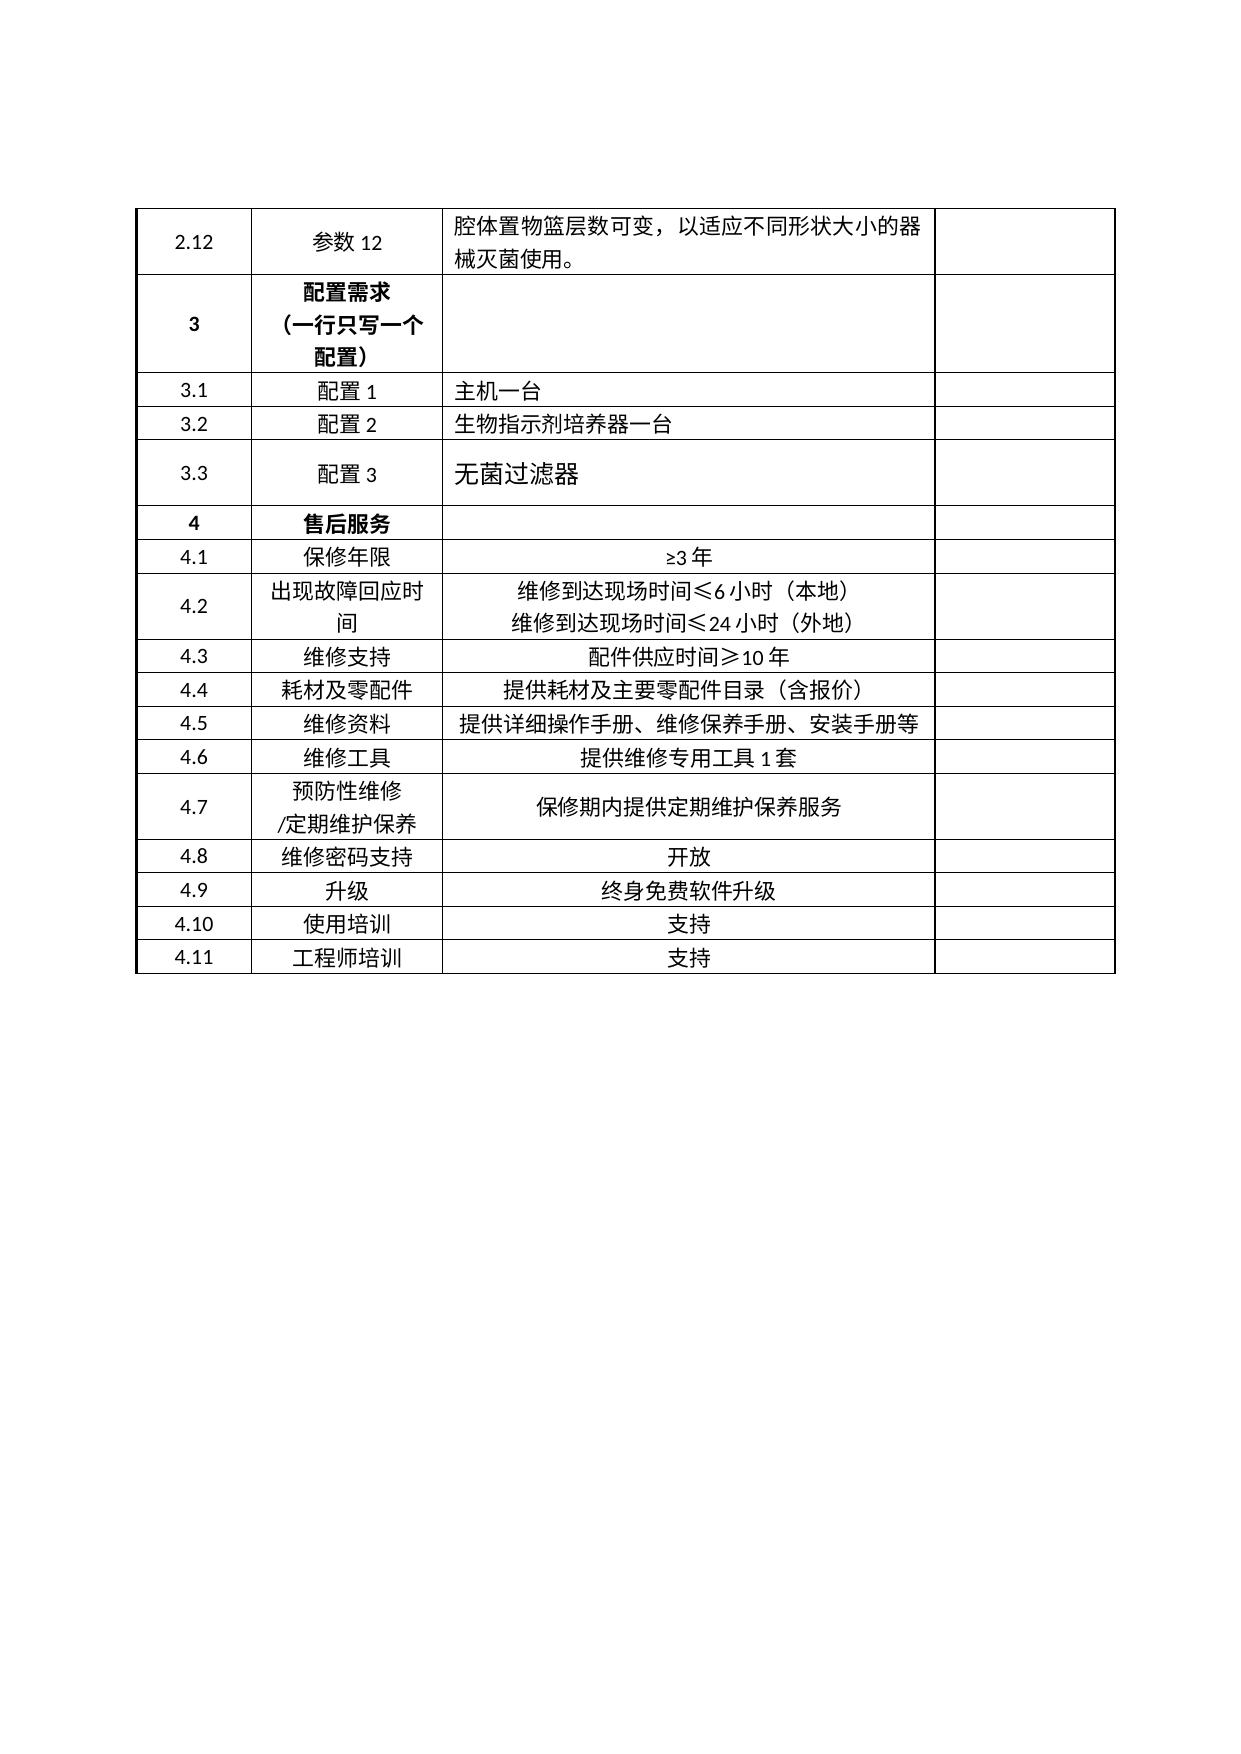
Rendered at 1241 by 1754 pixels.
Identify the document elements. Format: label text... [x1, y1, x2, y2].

table_cell 4.10 [138, 907, 251, 939]
table_cell 4.5 [138, 707, 251, 739]
table_cell 生物指示剂培养器一台 [443, 407, 934, 439]
table_cell 耗材及零配件 [252, 673, 442, 706]
table_cell [936, 673, 1114, 706]
table_cell 4.7 [138, 774, 251, 839]
table_cell 配置3 [252, 440, 442, 505]
table_cell [443, 506, 934, 539]
table_cell [936, 707, 1114, 739]
table_cell 开放 [443, 840, 934, 872]
table_cell 参数12 [252, 209, 442, 274]
table_cell 无菌过滤器 [443, 440, 934, 505]
table_cell 升级 [252, 873, 442, 906]
table_cell 工程师培训 [252, 940, 442, 973]
table_cell [936, 506, 1114, 539]
table_cell 4 [138, 506, 251, 539]
table_cell [936, 407, 1114, 439]
table_cell 4.2 [138, 574, 251, 638]
table_cell [443, 275, 934, 372]
table_cell 保修期内提供定期维护保养服务 [443, 774, 934, 839]
table_cell 终身免费软件升级 [443, 873, 934, 906]
table_cell 4.1 [138, 540, 251, 572]
table_cell 预防性维修 /定期维护保养 [252, 774, 442, 839]
table_cell [936, 873, 1114, 906]
table_cell 使用培训 [252, 907, 442, 939]
table_cell 4.9 [138, 873, 251, 906]
table_cell ≥3年 [443, 540, 934, 572]
table_cell 4.4 [138, 673, 251, 706]
table_cell 3 [138, 275, 251, 372]
table_cell 配置1 [252, 373, 442, 406]
table_cell [936, 740, 1114, 773]
table_cell 主机一台 [443, 373, 934, 406]
table_cell [936, 373, 1114, 406]
table_cell 配置2 [252, 407, 442, 439]
table_cell [936, 907, 1114, 939]
table_cell [936, 574, 1114, 638]
table_cell 3.3 [138, 440, 251, 505]
table_cell 腔体置物篮层数可变，以适应不同形状大小的器械灭菌使用。 [443, 209, 934, 274]
table_cell 维修密码支持 [252, 840, 442, 872]
table_cell 3.2 [138, 407, 251, 439]
table_cell [936, 275, 1114, 372]
table_cell [936, 774, 1114, 839]
table_cell 配置需求 （一行只写一个配置） [252, 275, 442, 372]
table_cell 提供耗材及主要零配件目录（含报价） [443, 673, 934, 706]
table_cell [936, 840, 1114, 872]
table_cell 2.12 [138, 209, 251, 274]
table_cell [936, 209, 1114, 274]
table_cell 维修工具 [252, 740, 442, 773]
table_cell 4.6 [138, 740, 251, 773]
table_cell 售后服务 [252, 506, 442, 539]
table_cell 维修支持 [252, 640, 442, 672]
table_cell 4.11 [138, 940, 251, 973]
table_cell 出现故障回应时间 [252, 574, 442, 638]
table_cell [936, 440, 1114, 505]
table_cell 3.1 [138, 373, 251, 406]
table_cell 提供详细操作手册、维修保养手册、安装手册等 [443, 707, 934, 739]
table_cell [936, 940, 1114, 973]
table_cell 配件供应时间≥10年 [443, 640, 934, 672]
table_cell 4.8 [138, 840, 251, 872]
table_cell 提供维修专用工具1套 [443, 740, 934, 773]
table_cell 4.3 [138, 640, 251, 672]
table_cell 维修到达现场时间≤6小时（本地） 维修到达现场时间≤24小时（外地） [443, 574, 934, 638]
table_cell [936, 640, 1114, 672]
table_cell 保修年限 [252, 540, 442, 572]
table_cell 维修资料 [252, 707, 442, 739]
table_cell 支持 [443, 940, 934, 973]
table_cell [936, 540, 1114, 572]
table_cell 支持 [443, 907, 934, 939]
